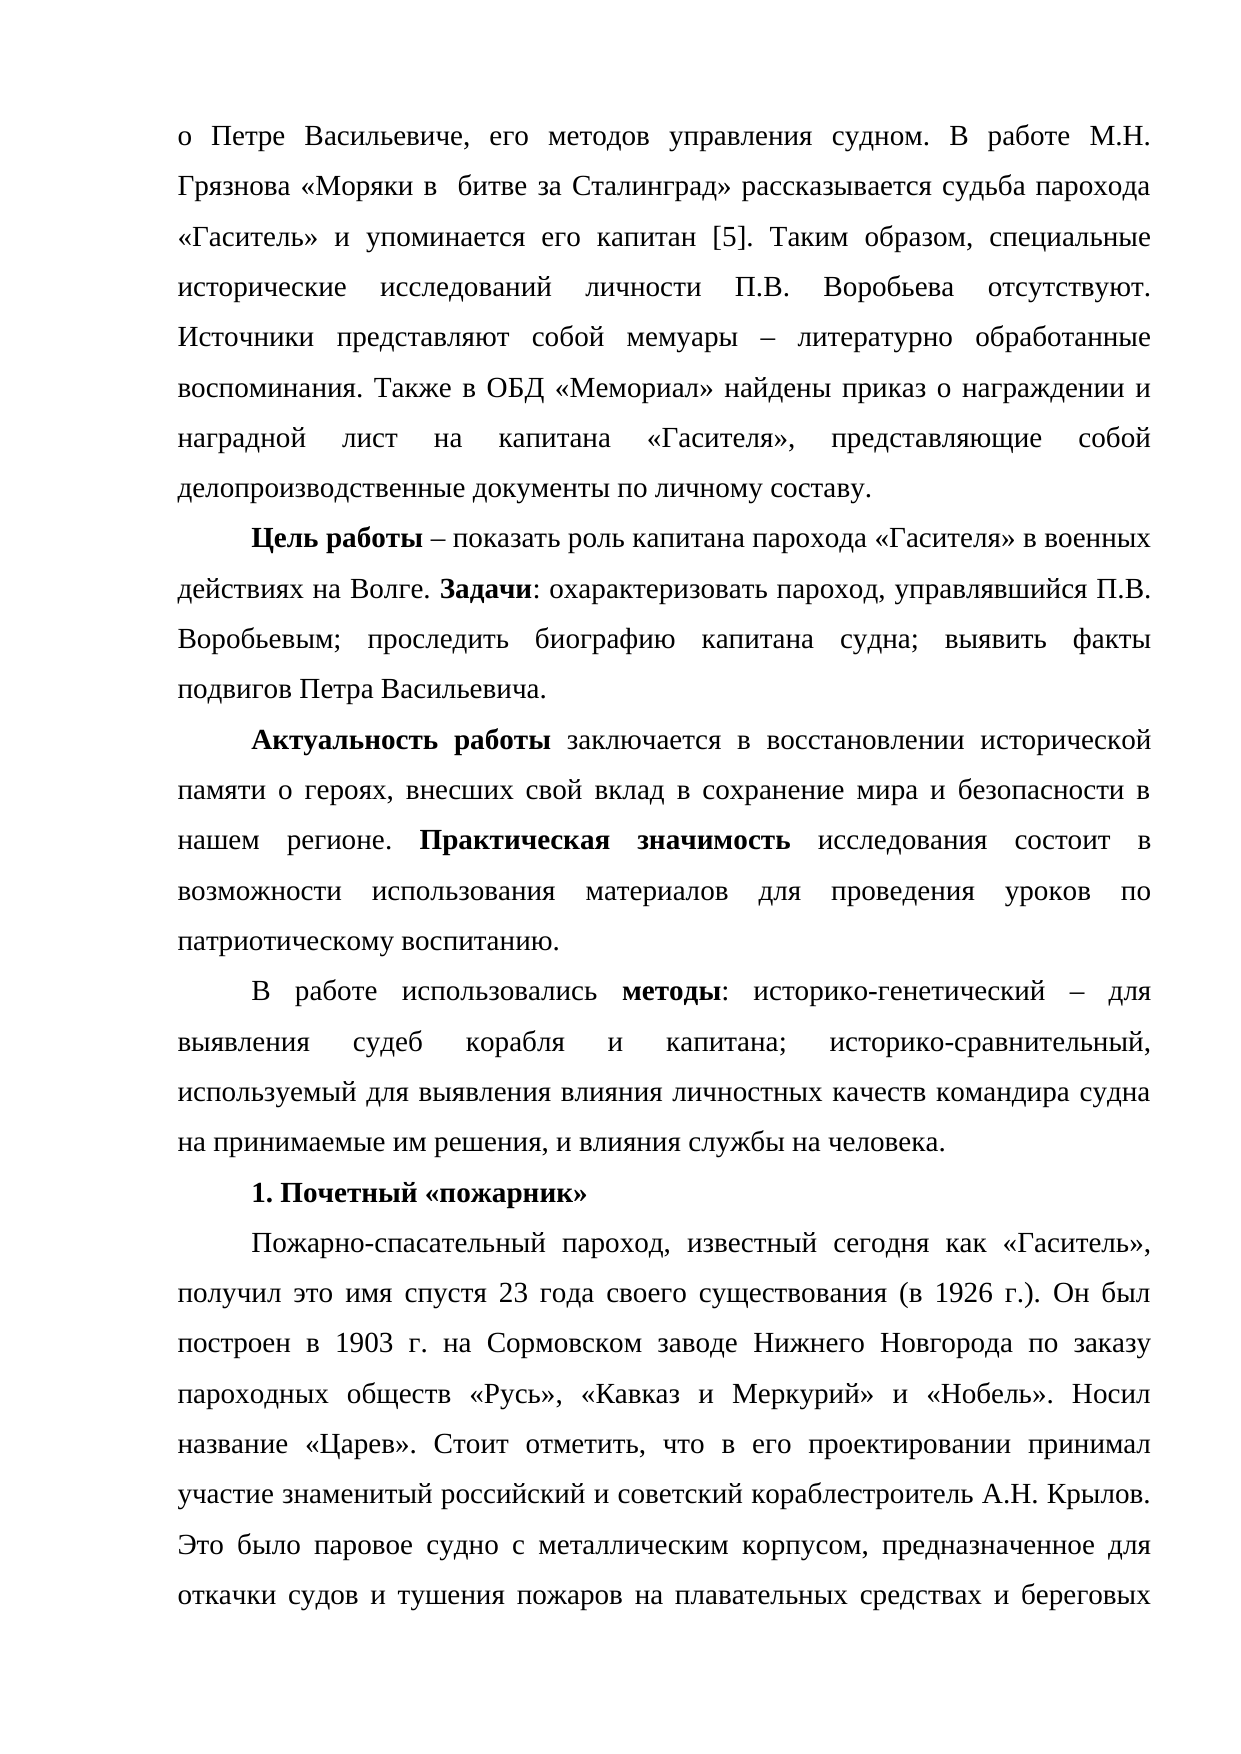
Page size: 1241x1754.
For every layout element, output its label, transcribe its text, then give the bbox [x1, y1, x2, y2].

text 1. Почетный «пожарник» [177, 1175, 1152, 1208]
text Цель работы – показать роль капитана парохода «Гасителя» в военных действиях на Волге. Задачи: охарактеризовать пароход, управлявшийся П.В. Воробьевым; проследить биографию капитана судна; выявить факты подвигов Петра Васильевича. [177, 521, 1152, 705]
text Актуальность работы заключается в восстановлении исторической памяти о героях, внесших свой вклад в сохранение мира и безопасности в нашем регионе. Практическая значимость исследования состоит в возможности использования материалов для проведения уроков по патриотическому воспитанию. [177, 722, 1152, 957]
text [177, 118, 1152, 504]
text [177, 1225, 1152, 1611]
text В работе использовались методы: историко-генетический – для выявления судеб корабля и капитана; историко-сравнительный, используемый для выявления влияния личностных качеств командира судна на принимаемые им решения, и влияния службы на человека. [177, 973, 1152, 1158]
